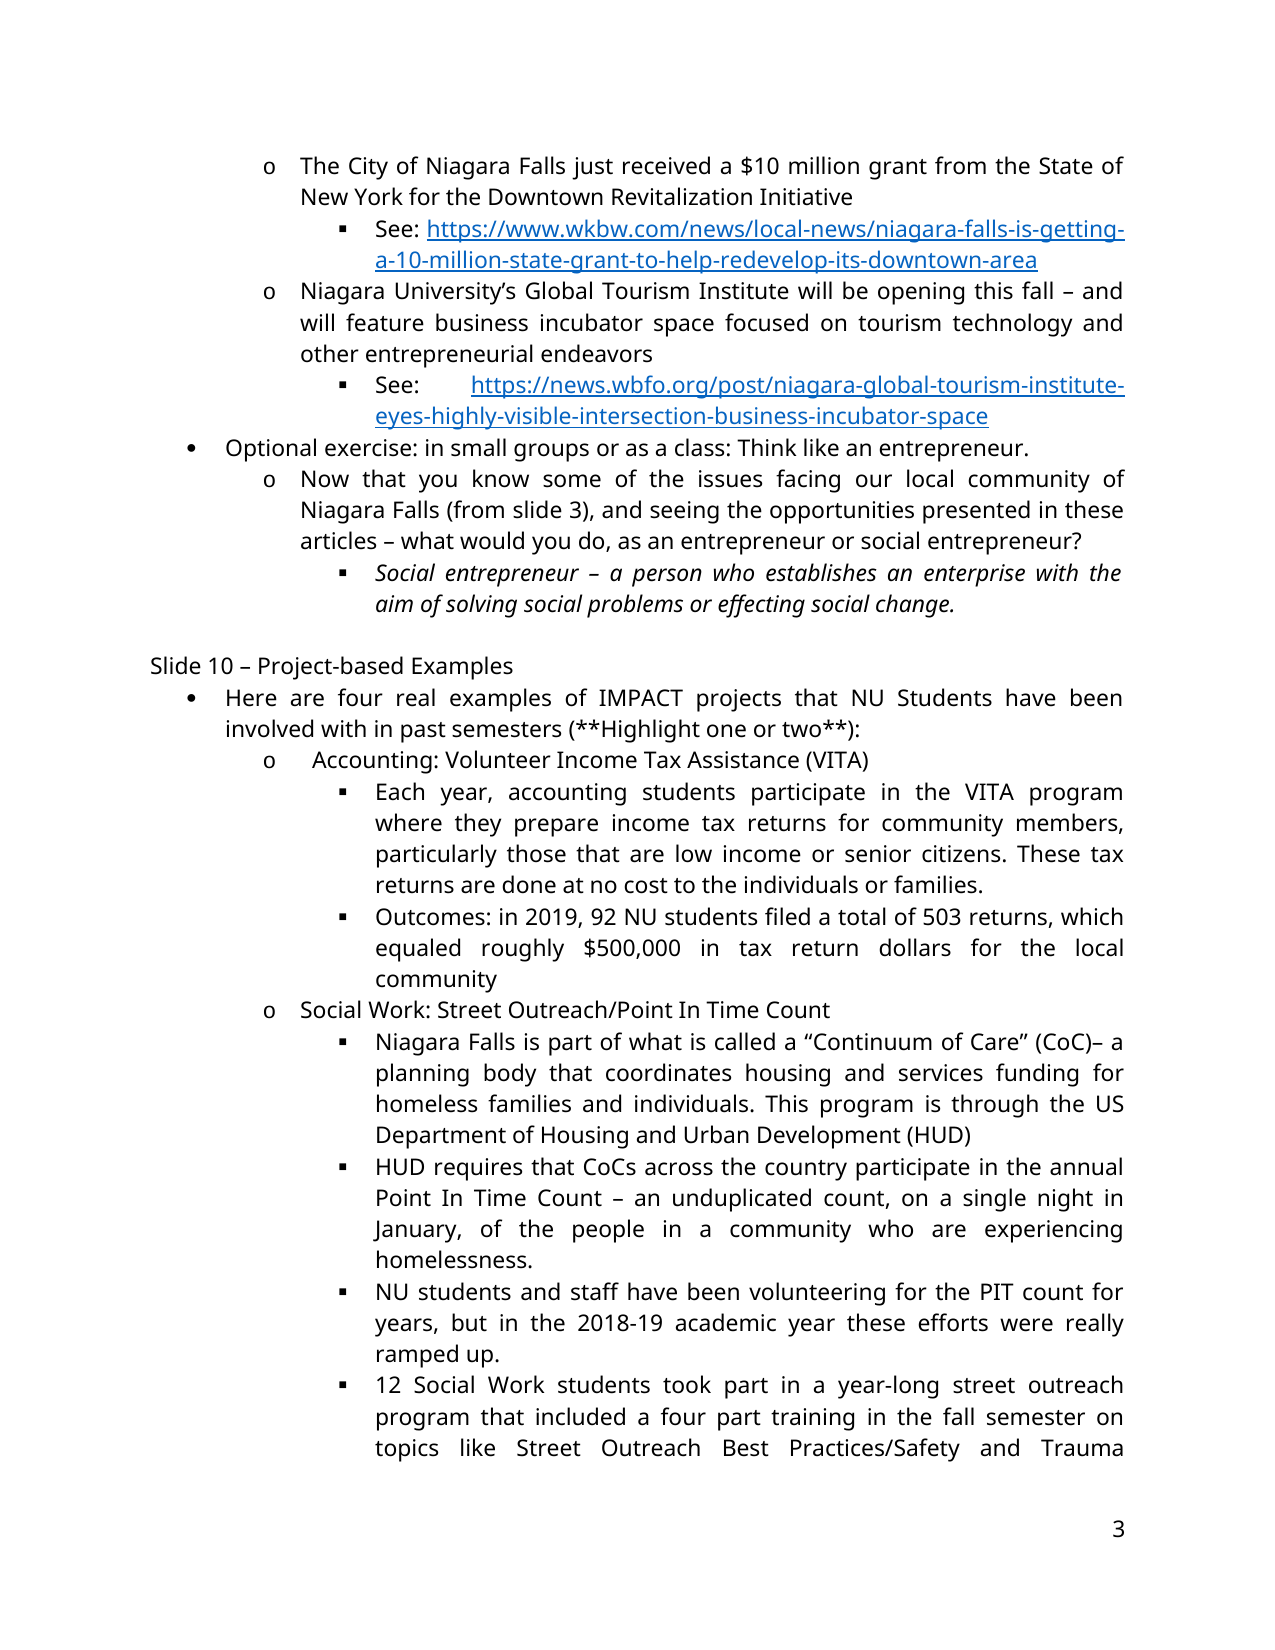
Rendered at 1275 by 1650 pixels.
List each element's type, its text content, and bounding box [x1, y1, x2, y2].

list NU students and staff have been volunteering for the PIT count for years, but in the 2018-19 academic year these efforts were really ramped up. [337, 1276, 1125, 1369]
list See: https://www.wkbw.com/news/local-news/niagara-falls-is-getting-a-10-million-state-grant-to-help-redevelop-its-downtown-area [337, 213, 1125, 275]
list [337, 1369, 1125, 1463]
list Social Work: Street Outreach/Point In Time Count [262, 994, 1125, 1026]
list Now that you know some of the issues facing our local community of Niagara Falls (from slide 3), and seeing the opportunities presented in these articles – what would you do, as an entrepreneur or social entrepreneur? [262, 463, 1125, 557]
text Slide 10 – Project-based Examples [150, 650, 1125, 682]
list Optional exercise: in small groups or as a class: Think like an entrepreneur. [187, 431, 1125, 463]
list Accounting: Volunteer Income Tax Assistance (VITA) [262, 744, 1125, 775]
list Here are four real examples of IMPACT projects that NU Students have been involved with in past semesters (**Highlight one or two**): [187, 682, 1125, 744]
list Niagara Falls is part of what is called a “Continuum of Care” (CoC)– a planning body that coordinates housing and services funding for homeless families and individuals. This program is through the US Department of Housing and Urban Development (HUD) [337, 1026, 1125, 1151]
list Outcomes: in 2019, 92 NU students filed a total of 503 returns, which equaled roughly $500,000 in tax return dollars for the local community [337, 900, 1125, 994]
list Social entrepreneur – a person who establishes an enterprise with the aim of solving social problems or effecting social change. [337, 557, 1125, 619]
list See: https://news.wbfo.org/post/niagara-global-tourism-institute-eyes-highly-visible-intersection-business-incubator-space [337, 369, 1125, 431]
list Each year, accounting students participate in the VITA program where they prepare income tax returns for community members, particularly those that are low income or senior citizens. These tax returns are done at no cost to the individuals or families. [337, 775, 1125, 900]
list Niagara University’s Global Tourism Institute will be opening this fall – and will feature business incubator space focused on tourism technology and other entrepreneurial endeavors [262, 275, 1125, 369]
list HUD requires that CoCs across the country participate in the annual Point In Time Count – an unduplicated count, on a single night in January, of the people in a community who are experiencing homelessness. [337, 1151, 1125, 1276]
list The City of Niagara Falls just received a $10 million grant from the State of New York for the Downtown Revitalization Initiative [262, 150, 1125, 213]
